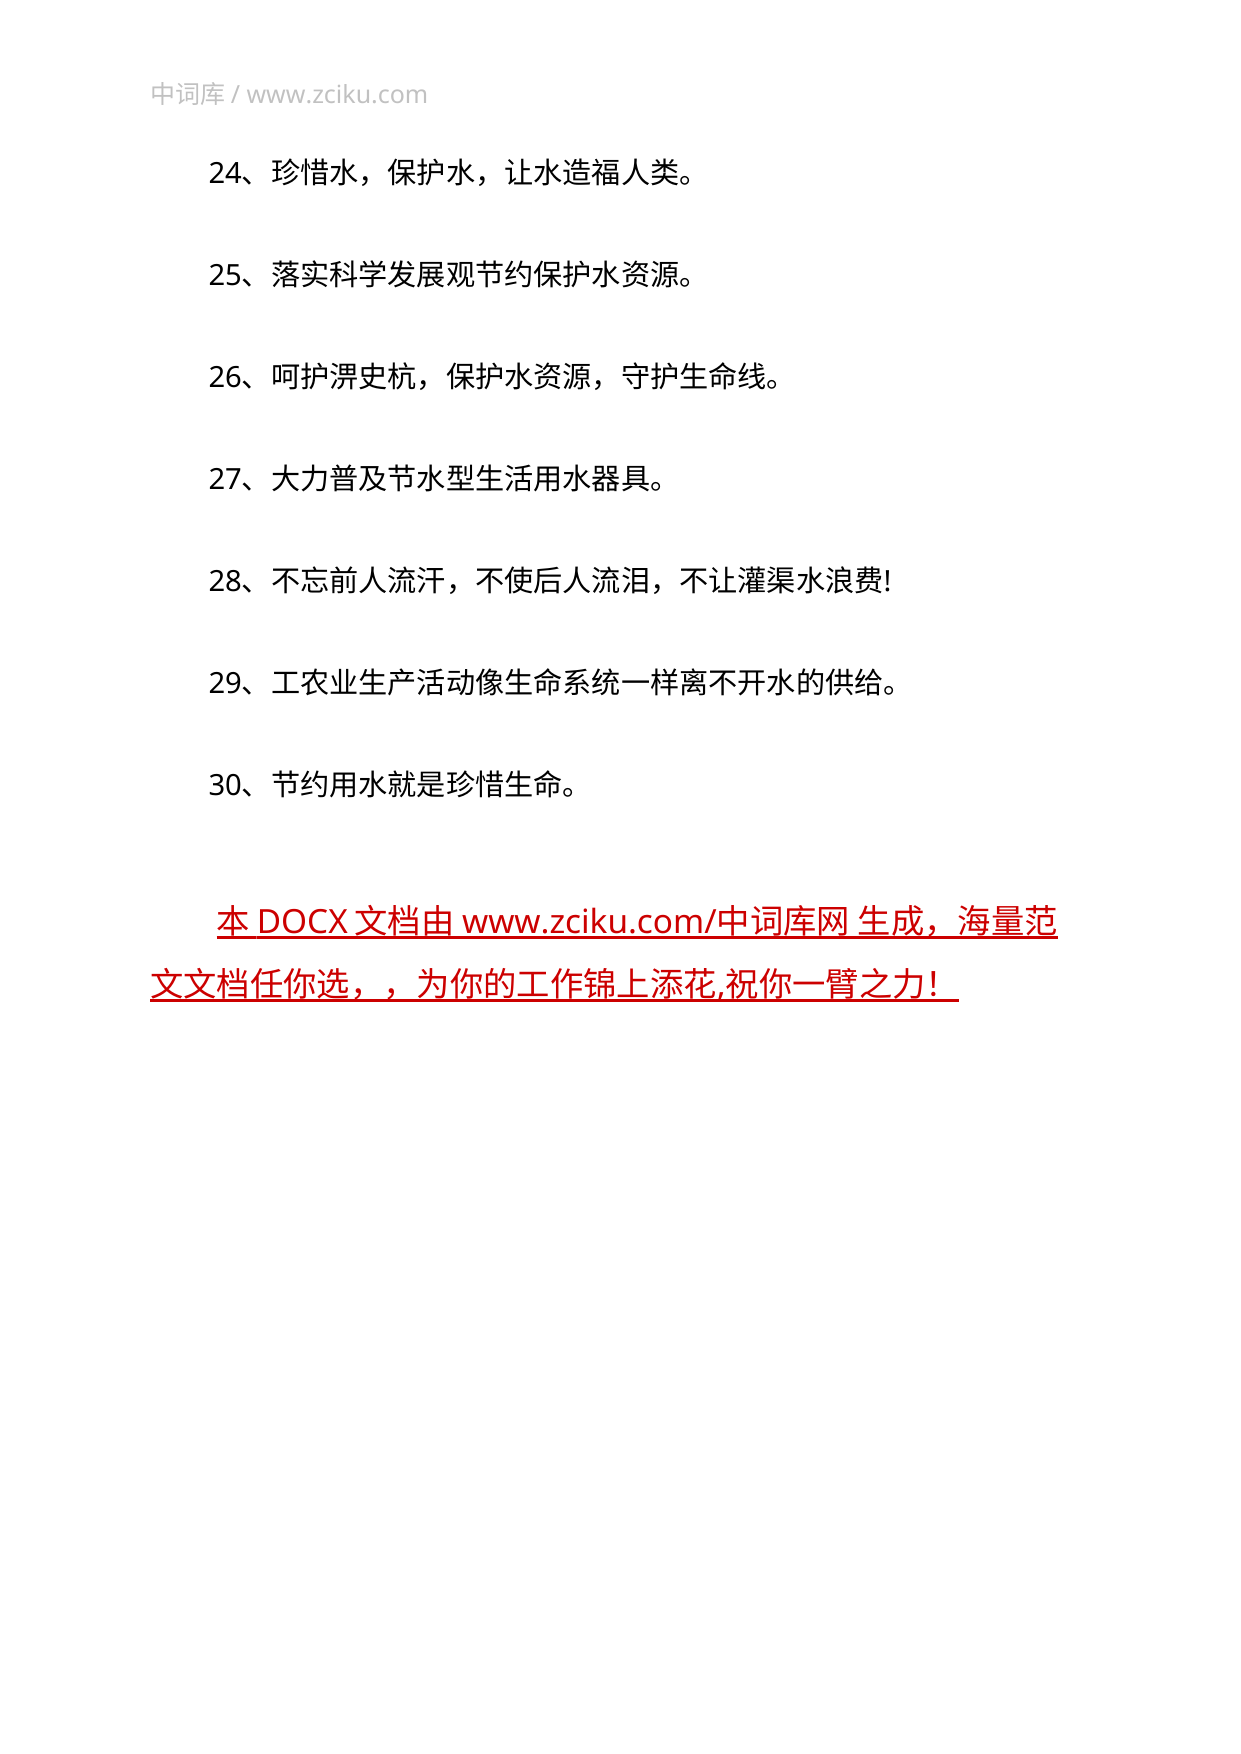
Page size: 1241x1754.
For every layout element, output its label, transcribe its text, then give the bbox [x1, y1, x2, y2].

text 30、节约用水就是珍惜生命。 [150, 762, 1090, 804]
text 27、大力普及节水型生活用水器具。 [150, 456, 1090, 498]
text 28、不忘前人流汗，不使后人流泪，不让灌渠水浪费! [150, 558, 1090, 600]
text 29、工农业生产活动像生命系统一样离不开水的供给。 [150, 660, 1090, 702]
text 26、呵护淠史杭，保护水资源，守护生命线。 [150, 354, 1090, 396]
text 本DOCX文档由 www.zciku.com/中词库网 生成，海量范文文档任你选，，为你的工作锦上添花,祝你一臂之力！ [150, 895, 1090, 1006]
text 25、落实科学发展观节约保护水资源。 [150, 252, 1090, 294]
text 24、珍惜水，保护水，让水造福人类。 [150, 150, 1090, 192]
